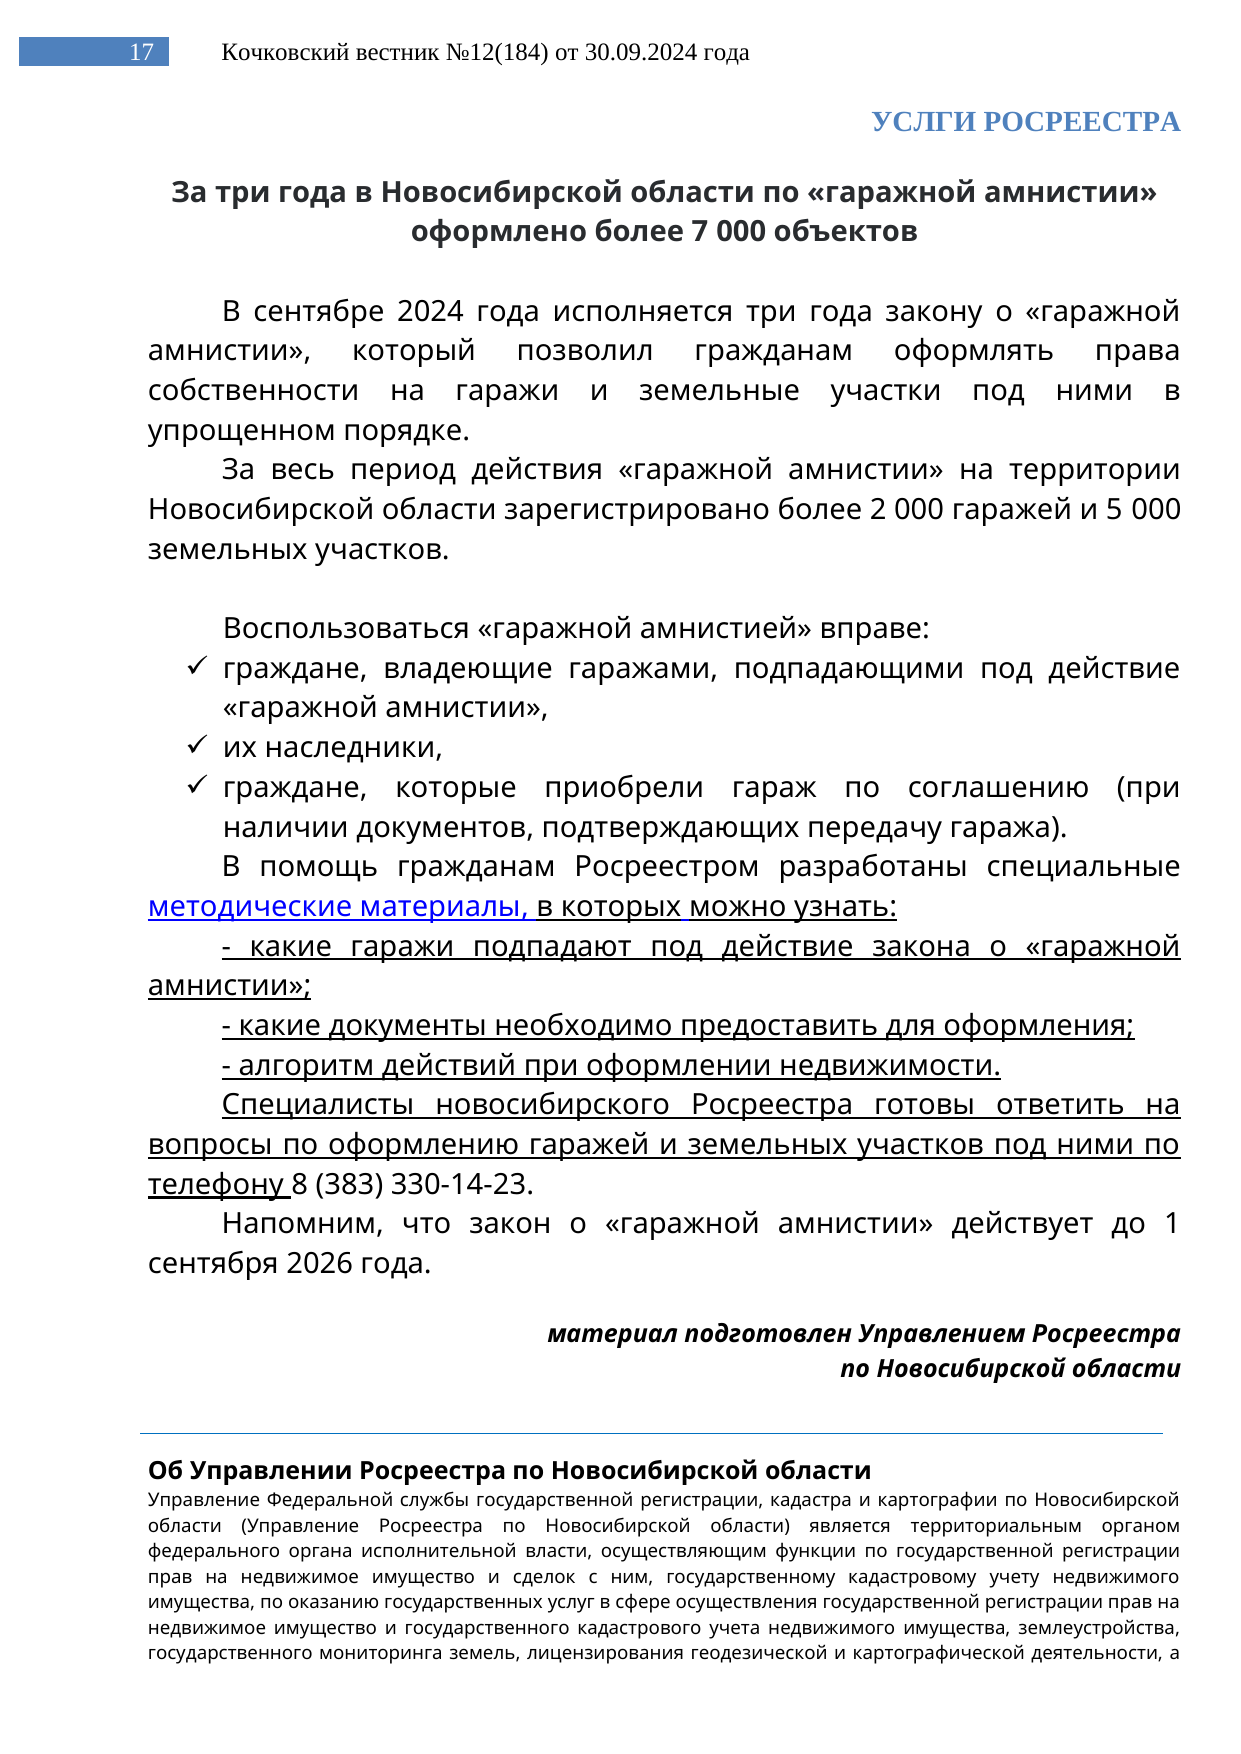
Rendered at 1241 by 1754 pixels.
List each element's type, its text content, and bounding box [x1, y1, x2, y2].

text Специалисты новосибирского Росреестра готовы ответить на вопросы по оформлению гаражей и земельных участков под ними по телефону 8 (383) 330-14-23. [148, 1159, 1181, 1203]
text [148, 1486, 1181, 1665]
text - какие гаражи подпадают под действие закона о «гаражной амнистии»; [148, 925, 1181, 1004]
text Об Управлении Росреестра по Новосибирской области [148, 1452, 1181, 1486]
text - алгоритм действий при оформлении недвижимости. [148, 1044, 1181, 1084]
text В сентябре 2024 года исполняется три года закону о «гаражной амнистии», который позволил гражданам оформлять права собственности на гаражи и земельные участки под ними в упрощенном порядке. [148, 290, 1181, 449]
text Специалисты новосибирского Росреестра готовы ответить на вопросы по оформлению гаражей и земельных участков под ними по телефону 8 (383) 330-14-23. [148, 1084, 1181, 1157]
text В помощь гражданам Росреестром разработаны специальные методические материалы, в которых можно узнать: [148, 846, 1181, 925]
list их наследники, [185, 726, 1181, 766]
text материал подготовлен Управлением Росреестра [148, 1316, 1181, 1350]
list граждане, которые приобрели гараж по соглашению (при наличии документов, подтверждающих передачу гаража). [185, 766, 1181, 846]
text по Новосибирской области [148, 1350, 1181, 1384]
list граждане, владеющие гаражами, подпадающими под действие «гаражной амнистии», [185, 647, 1181, 726]
text УСЛГИ РОСРЕЕСТРА [148, 104, 1181, 137]
text За весь период действия «гаражной амнистии» на территории Новосибирской области зарегистрировано более 2 000 гаражей и 5 000 земельных участков. [148, 449, 1181, 568]
text За три года в Новосибирской области по «гаражной амнистии» оформлено более 7 000 объектов [148, 171, 1181, 250]
list Воспользоваться «гаражной амнистией» вправе: [223, 607, 1181, 647]
text Напомним, что закон о «гаражной амнистии» действует до 1 сентября 2026 года. [148, 1203, 1181, 1282]
text - какие документы необходимо предоставить для оформления; [148, 1004, 1181, 1044]
